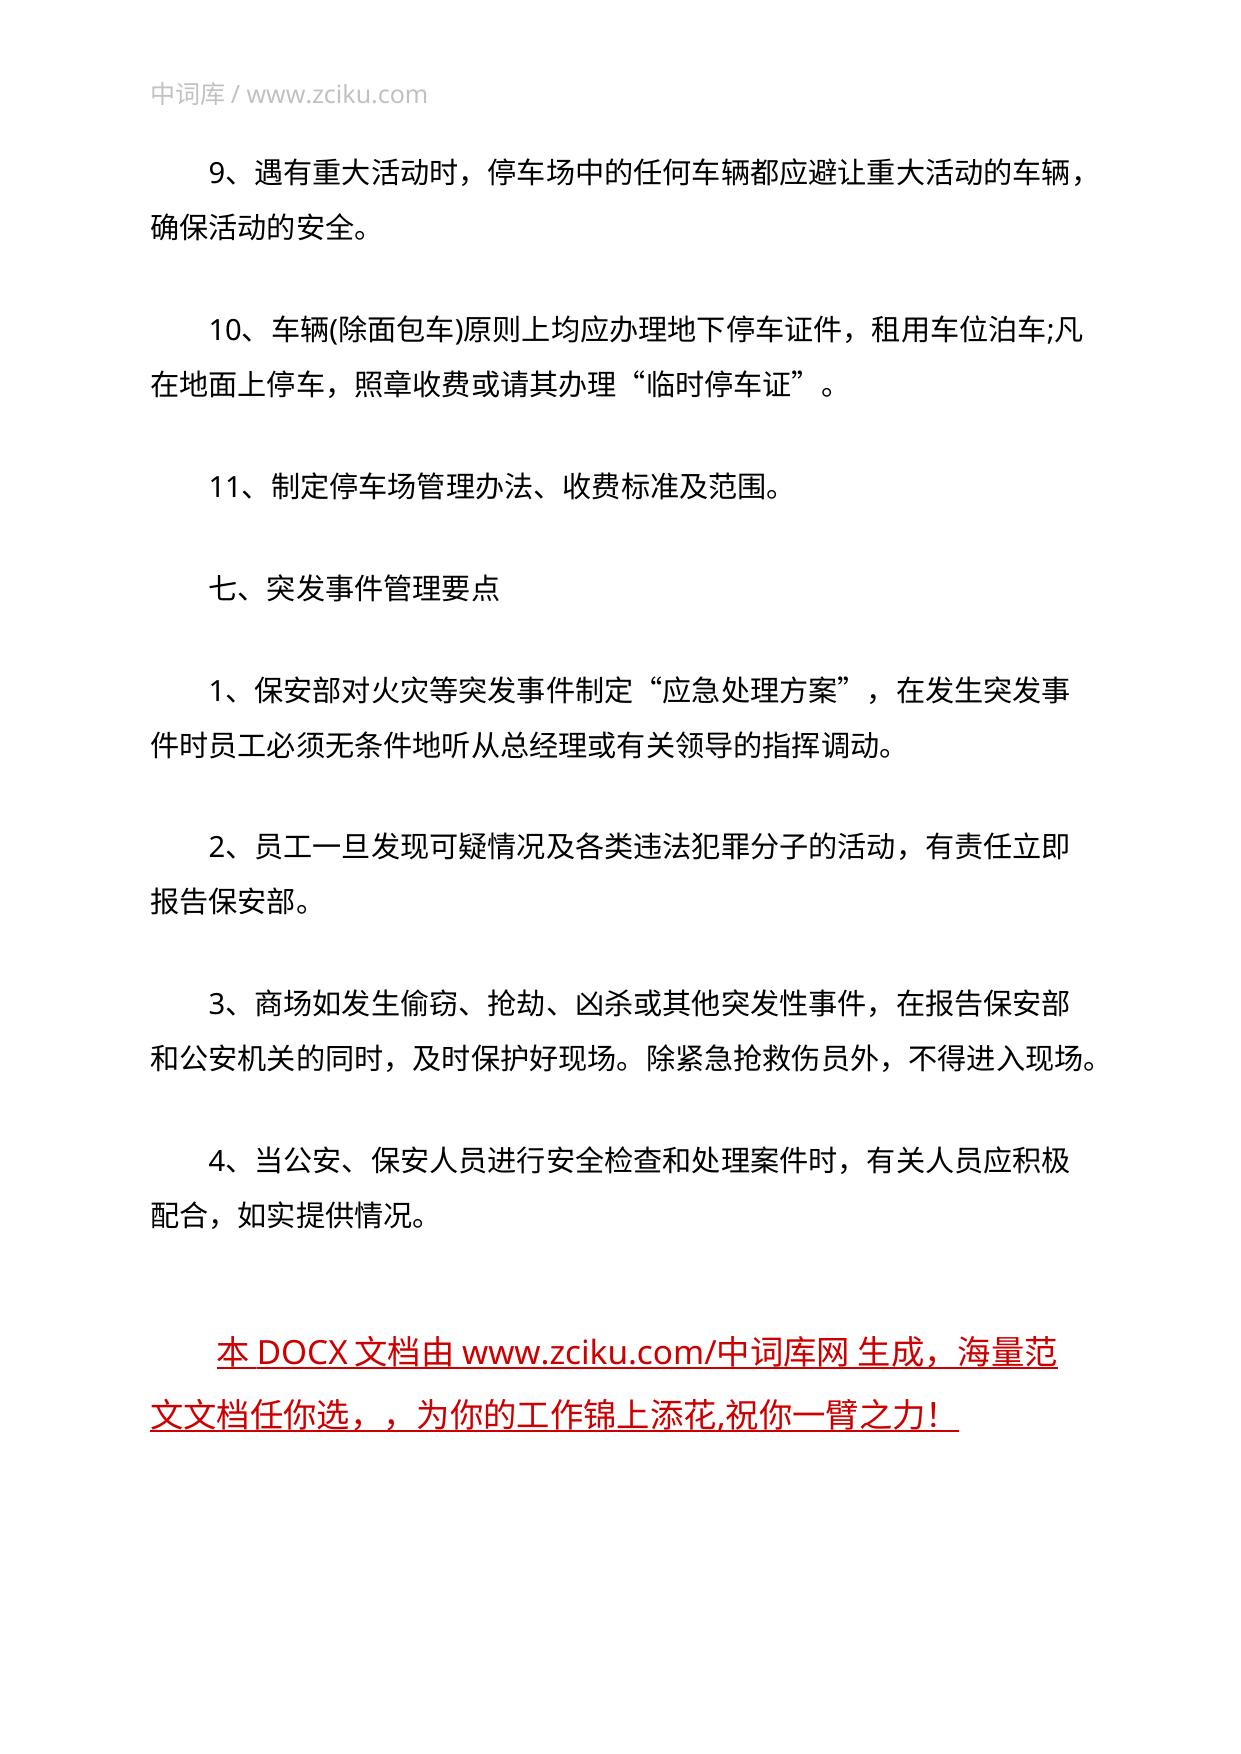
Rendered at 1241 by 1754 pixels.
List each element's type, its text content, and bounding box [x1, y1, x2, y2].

text 10、车辆(除面包车)原则上均应办理地下停车证件，租用车位泊车;凡在地面上停车，照章收费或请其办理“临时停车证”。 [150, 307, 1090, 404]
text 11、制定停车场管理办法、收费标准及范围。 [150, 463, 1090, 506]
text 本DOCX文档由 www.zciku.com/中词库网 生成，海量范文文档任你选，，为你的工作锦上添花,祝你一臂之力！ [150, 1326, 1090, 1437]
text 4、当公安、保安人员进行安全检查和处理案件时，有关人员应积极配合，如实提供情况。 [150, 1138, 1090, 1235]
text 3、商场如发生偷窃、抢劫、凶杀或其他突发性事件，在报告保安部和公安机关的同时，及时保护好现场。除紧急抢救伤员外，不得进入现场。 [150, 981, 1090, 1078]
text 2、员工一旦发现可疑情况及各类违法犯罪分子的活动，有责任立即报告保安部。 [150, 824, 1090, 921]
text 1、保安部对火灾等突发事件制定“应急处理方案”，在发生突发事件时员工必须无条件地听从总经理或有关领导的指挥调动。 [150, 667, 1090, 764]
text 七、突发事件管理要点 [150, 566, 1090, 608]
text 9、遇有重大活动时，停车场中的任何车辆都应避让重大活动的车辆，确保活动的安全。 [150, 150, 1090, 247]
